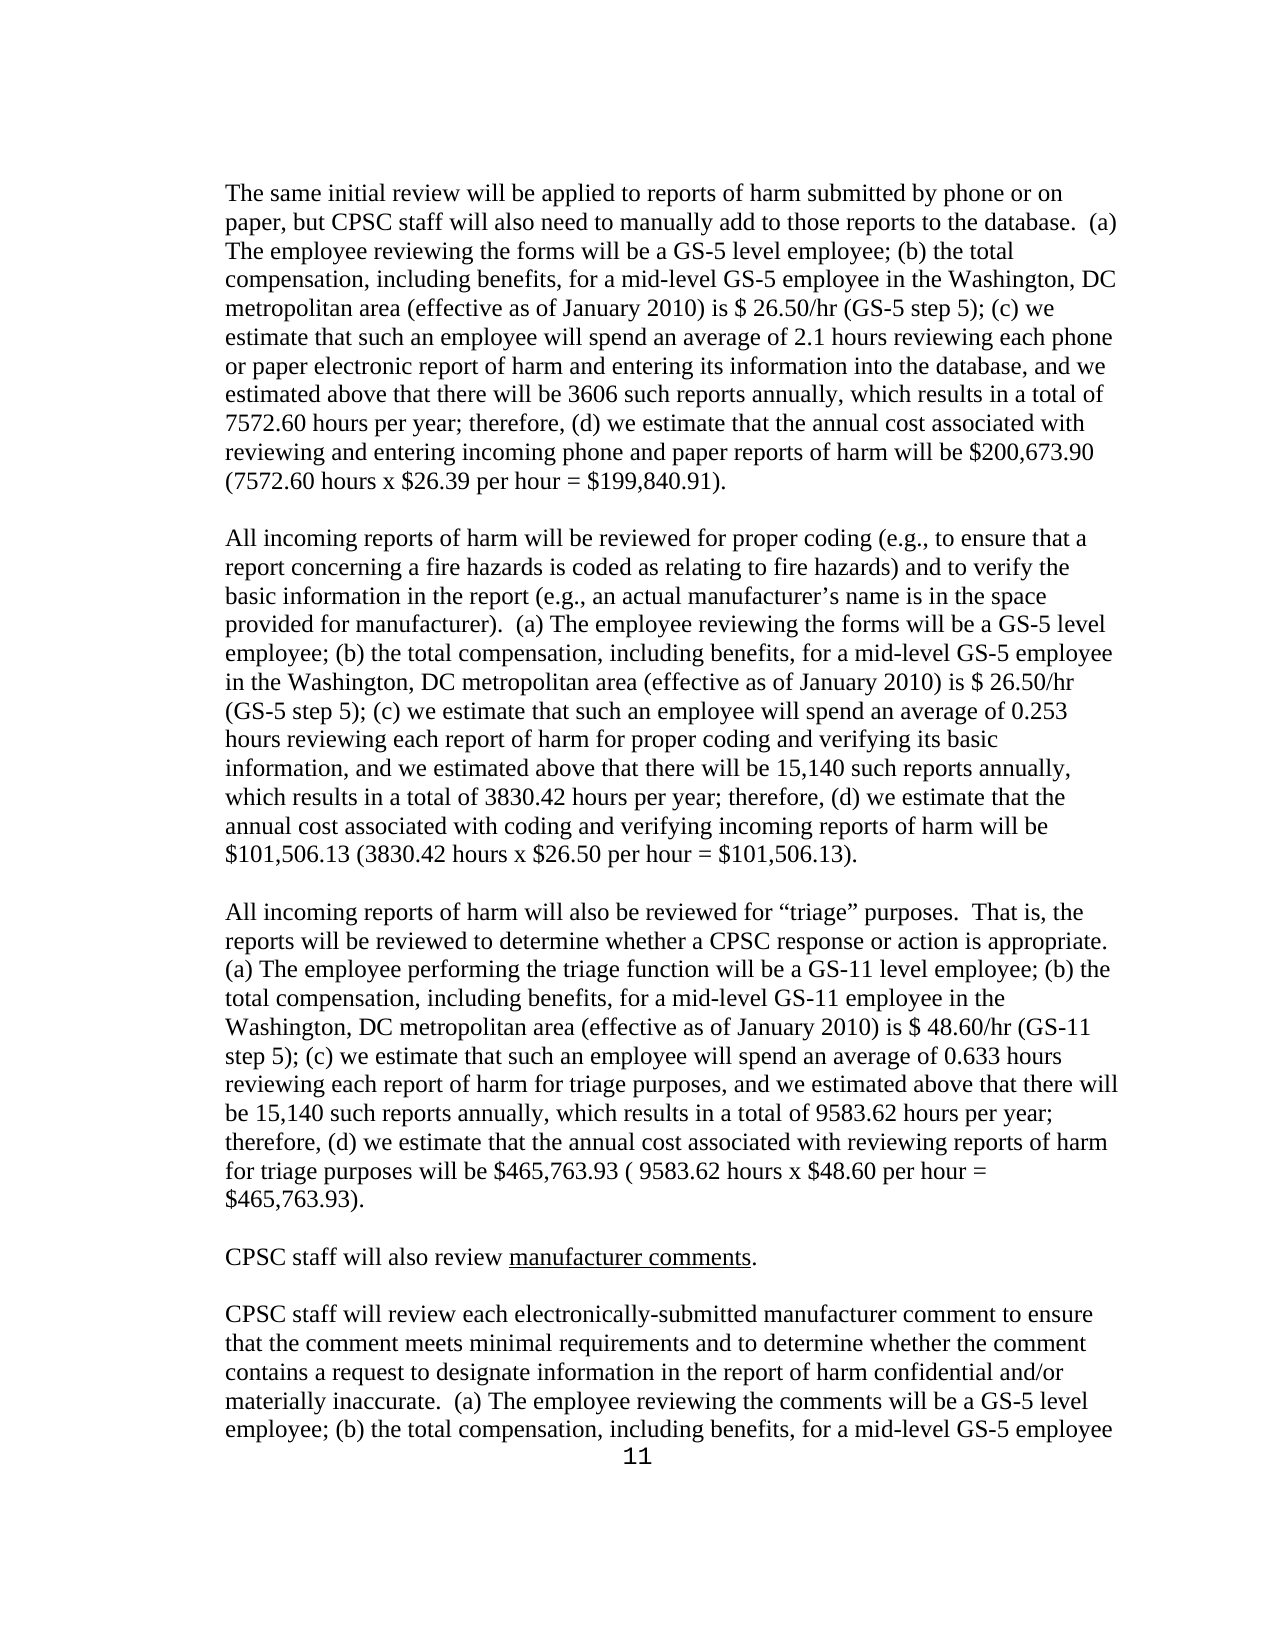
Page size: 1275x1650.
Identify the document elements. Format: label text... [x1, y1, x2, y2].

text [225, 1299, 1125, 1443]
text All incoming reports of harm will also be reviewed for “triage” purposes. That is, the reports will be reviewed to determine whether a CPSC response or action is appropriate. (a) The employee performing the triage function will be a GS-11 level employee; (b) the total compensation, including benefits, for a mid-level GS-11 employee in the Washington, DC metropolitan area (effective as of January 2010) is $ 48.60/hr (GS-11 step 5); (c) we estimate that such an employee will spend an average of 0.633 hours reviewing each report of harm for triage purposes, and we estimated above that there will be 15,140 such reports annually, which results in a total of 9583.62 hours per year; therefore, (d) we estimate that the annual cost associated with reviewing reports of harm for triage purposes will be $465,763.93 ( 9583.62 hours x $48.60 per hour = $465,763.93). [225, 897, 1125, 1213]
text All incoming reports of harm will be reviewed for proper coding (e.g., to ensure that a report concerning a fire hazards is coded as relating to fire hazards) and to verify the basic information in the report (e.g., an actual manufacturer’s name is in the space provided for manufacturer). (a) The employee reviewing the forms will be a GS-5 level employee; (b) the total compensation, including benefits, for a mid-level GS-5 employee in the Washington, DC metropolitan area (effective as of January 2010) is $ 26.50/hr (GS-5 step 5); (c) we estimate that such an employee will spend an average of 0.253 hours reviewing each report of harm for proper coding and verifying its basic information, and we estimated above that there will be 15,140 such reports annually, which results in a total of 3830.42 hours per year; therefore, (d) we estimate that the annual cost associated with coding and verifying incoming reports of harm will be $101,506.13 (3830.42 hours x $26.50 per hour = $101,506.13). [225, 523, 1125, 868]
text CPSC staff will also review manufacturer comments. [225, 1242, 1125, 1271]
text The same initial review will be applied to reports of harm submitted by phone or on paper, but CPSC staff will also need to manually add to those reports to the database. (a) The employee reviewing the forms will be a GS-5 level employee; (b) the total compensation, including benefits, for a mid-level GS-5 employee in the Washington, DC metropolitan area (effective as of January 2010) is $ 26.50/hr (GS-5 step 5); (c) we estimate that such an employee will spend an average of 2.1 hours reviewing each phone or paper electronic report of harm and entering its information into the database, and we estimated above that there will be 3606 such reports annually, which results in a total of 7572.60 hours per year; therefore, (d) we estimate that the annual cost associated with reviewing and entering incoming phone and paper reports of harm will be $200,673.90 (7572.60 hours x $26.39 per hour = $199,840.91). [225, 178, 1125, 494]
